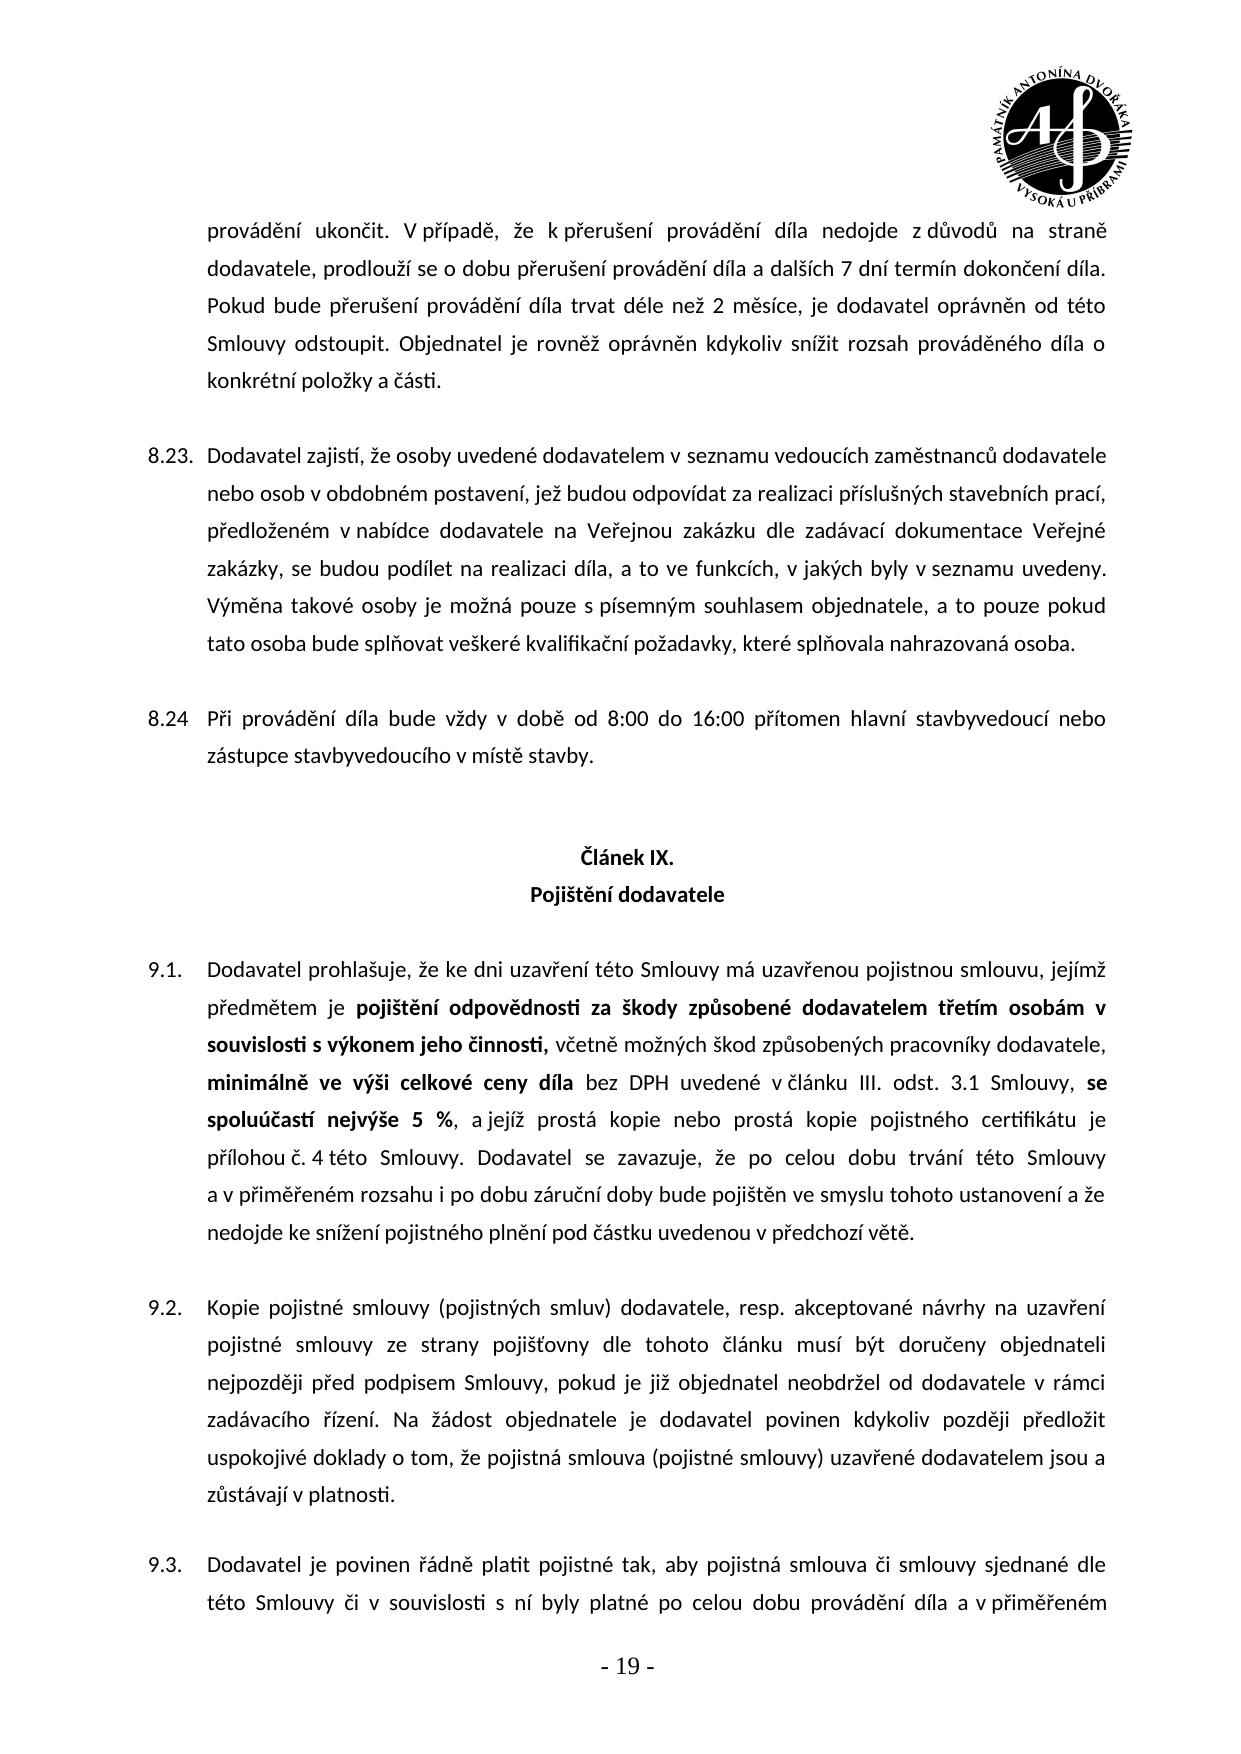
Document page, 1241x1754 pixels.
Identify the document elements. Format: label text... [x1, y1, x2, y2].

list Dodavatel prohlašuje, že ke dni uzavření této Smlouvy má uzavřenou pojistnou smlouvu, jejímž předmětem je pojištění odpovědnosti za škody způsobené dodavatelem třetím osobám v souvislosti s výkonem jeho činnosti, včetně možných škod způsobených pracovníky dodavatele, minimálně ve výši celkové ceny díla bez DPH uvedené v článku III. odst. 3.1 Smlouvy, se spoluúčastí nejvýše 5 %, a jejíž prostá kopie nebo prostá kopie pojistného certifikátu je přílohou č. 4 této Smlouvy. Dodavatel se zavazuje, že po celou dobu trvání této Smlouvy a v přiměřeném rozsahu i po dobu záruční doby bude pojištěn ve smyslu tohoto ustanovení a že nedojde ke snížení pojistného plnění pod částku uvedenou v předchozí větě. [148, 946, 1107, 1246]
text 8.23. Dodavatel zajistí, že osoby uvedené dodavatelem v seznamu vedoucích zaměstnanců dodavatele nebo osob v obdobném postavení, jež budou odpovídat za realizaci příslušných stavebních prací, předloženém v nabídce dodavatele na Veřejnou zakázku dle zadávací dokumentace Veřejné zakázky, se budou podílet na realizaci díla, a to ve funkcích, v jakých byly v seznamu uvedeny. Výměna takové osoby je možná pouze s písemným souhlasem objednatele, a to pouze pokud tato osoba bude splňovat veškeré kvalifikační požadavky, které splňovala nahrazovaná osoba. [148, 432, 1107, 657]
text Článek IX. [148, 834, 1107, 871]
picture [990, 65, 1133, 208]
text 8.24 Při provádění díla bude vždy v době od 8:00 do 16:00 přítomen hlavní stavbyvedoucí nebo zástupce stavbyvedoucího v místě stavby. [148, 694, 1107, 769]
list Kopie pojistné smlouvy (pojistných smluv) dodavatele, resp. akceptované návrhy na uzavření pojistné smlouvy ze strany pojišťovny dle tohoto článku musí být doručeny objednateli nejpozději před podpisem Smlouvy, pokud je již objednatel neobdržel od dodavatele v rámci zadávacího řízení. Na žádost objednatele je dodavatel povinen kdykoliv později předložit uspokojivé doklady o tom, že pojistná smlouva (pojistné smlouvy) uzavřené dodavatelem jsou a zůstávají v platnosti. [148, 1284, 1107, 1509]
text Pojištění dodavatele [148, 871, 1107, 909]
